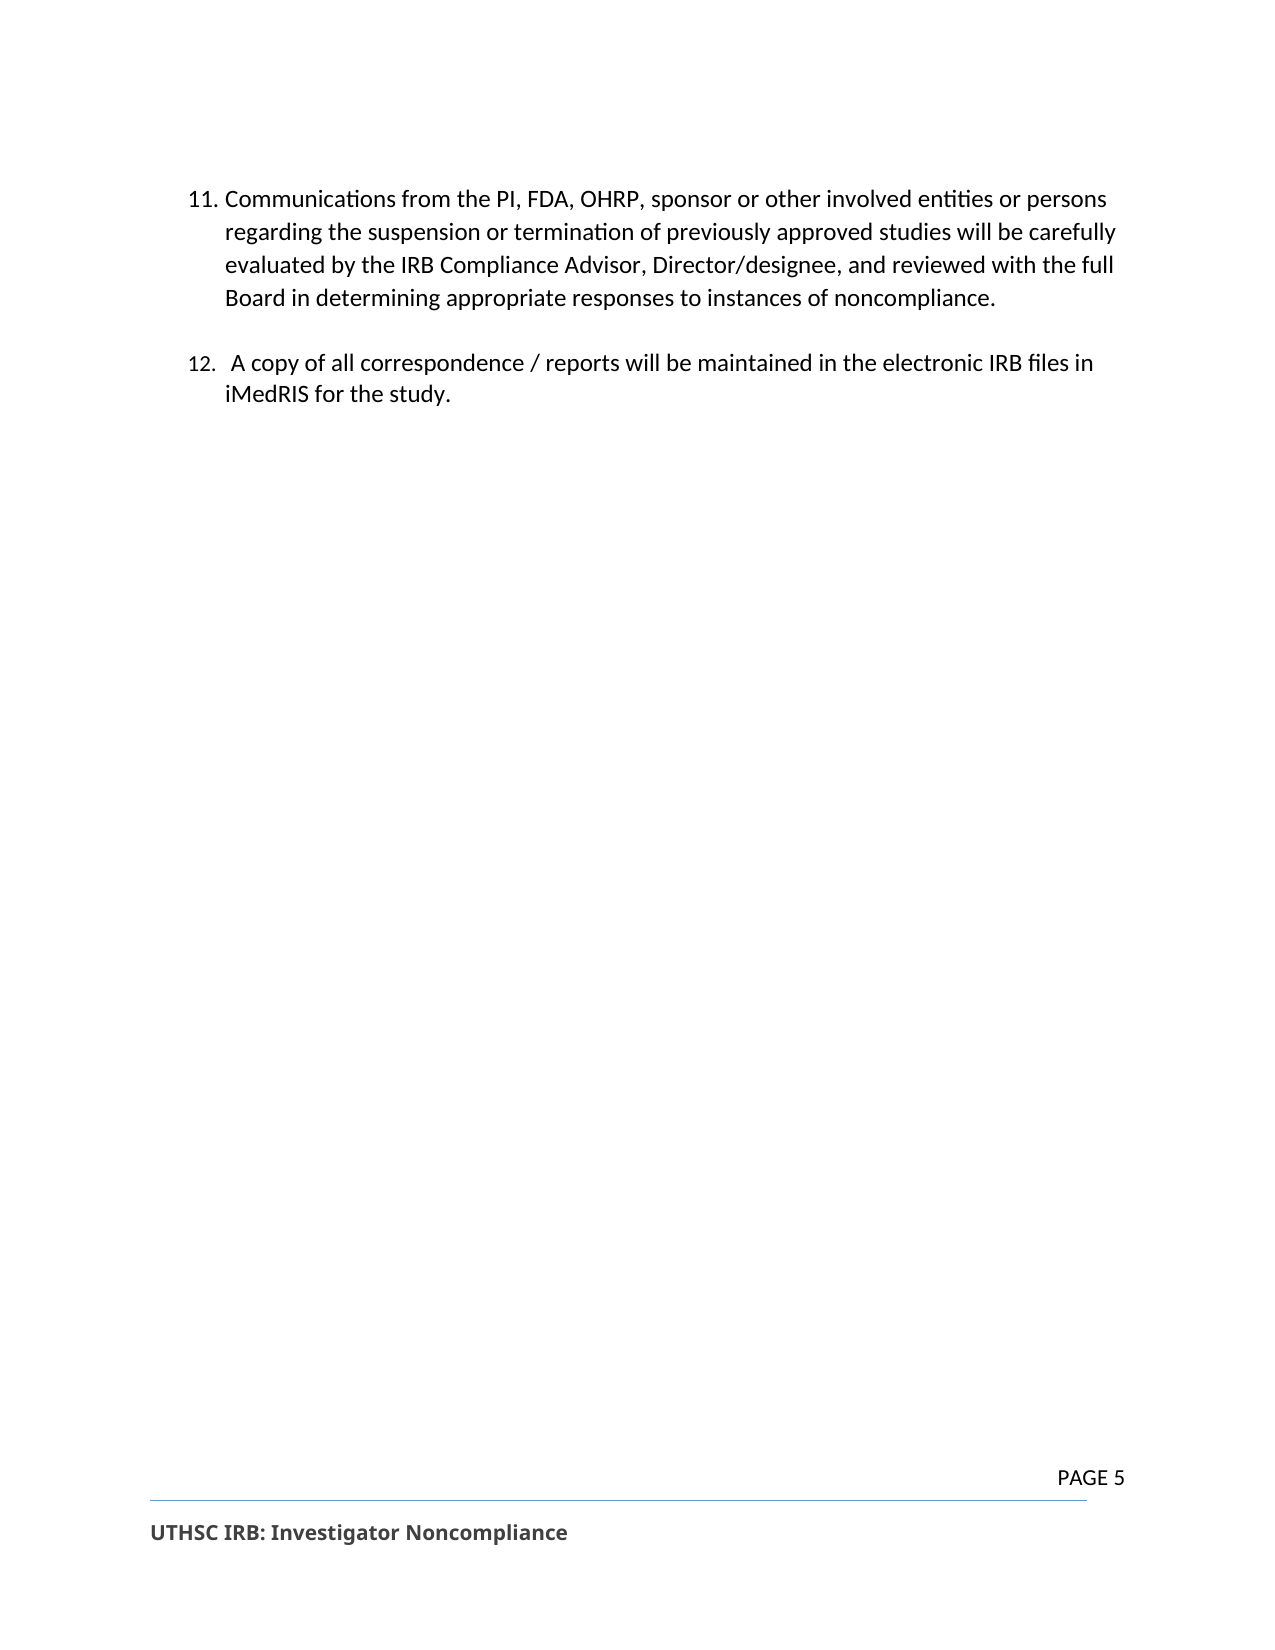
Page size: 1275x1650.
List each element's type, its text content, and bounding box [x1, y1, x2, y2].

list A copy of all correspondence / reports will be maintained in the electronic IRB files in iMedRIS for the study. [187, 347, 1125, 408]
list Communications from the PI, FDA, OHRP, sponsor or other involved entities or persons regarding the suspension or termination of previously approved studies will be carefully evaluated by the IRB Compliance Advisor, Director/designee, and reviewed with the full Board in determining appropriate responses to instances of noncompliance. [187, 183, 1125, 312]
